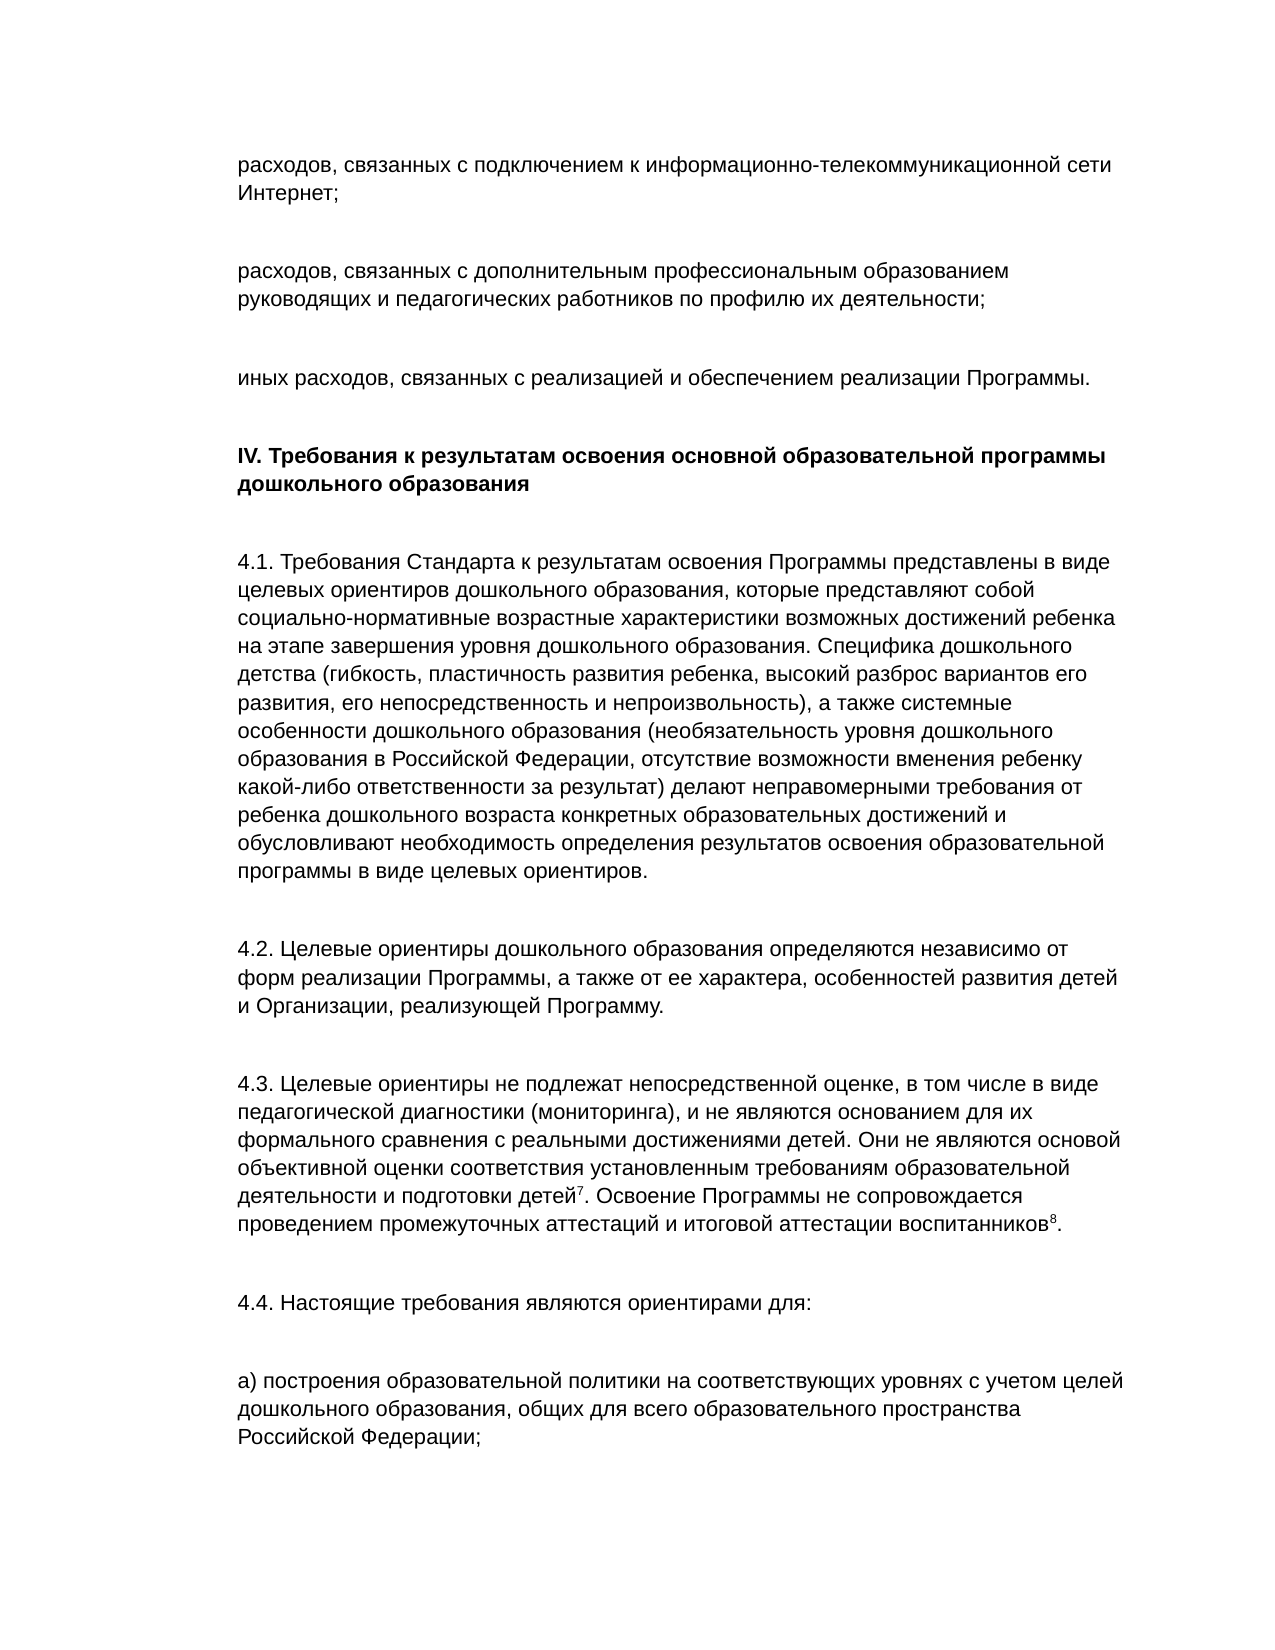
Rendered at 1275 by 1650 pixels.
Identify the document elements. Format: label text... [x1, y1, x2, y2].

text расходов, связанных с дополнительным профессиональным образованием руководящих и педагогических работников по профилю их деятельности; [237, 256, 1125, 312]
text 4.1. Требования Стандарта к результатам освоения Программы представлены в виде целевых ориентиров дошкольного образования, которые представляют собой социально-нормативные возрастные характеристики возможных достижений ребенка на этапе завершения уровня дошкольного образования. Специфика дошкольного детства (гибкость, пластичность развития ребенка, высокий разброс вариантов его развития, его непосредственность и непроизвольность), а также системные особенности дошкольного образования (необязательность уровня дошкольного образования в Российской Федерации, отсутствие возможности вменения ребенку какой-либо ответственности за результат) делают неправомерными требования от ребенка дошкольного возраста конкретных образовательных достижений и обусловливают необходимость определения результатов освоения образовательной программы в виде целевых ориентиров. [237, 547, 1125, 884]
text 4.2. Целевые ориентиры дошкольного образования определяются независимо от форм реализации Программы, а также от ее характера, особенностей развития детей и Организации, реализующей Программу. [237, 934, 1125, 1019]
text 4.4. Настоящие требования являются ориентирами для: [237, 1287, 1125, 1316]
text а) построения образовательной политики на соответствующих уровнях с учетом целей дошкольного образования, общих для всего образовательного пространства Российской Федерации; [237, 1366, 1125, 1450]
text 4.3. Целевые ориентиры не подлежат непосредственной оценке, в том числе в виде педагогической диагностики (мониторинга), и не являются основанием для их формального сравнения с реальными достижениями детей. Они не являются основой объективной оценки соответствия установленным требованиям образовательной деятельности и подготовки детей7. Освоение Программы не сопровождается проведением промежуточных аттестаций и итоговой аттестации воспитанников8. [237, 1069, 1125, 1237]
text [237, 150, 1125, 206]
text иных расходов, связанных с реализацией и обеспечением реализации Программы. [237, 362, 1125, 391]
text IV. Требования к результатам освоения основной образовательной программы дошкольного образования [237, 441, 1125, 497]
